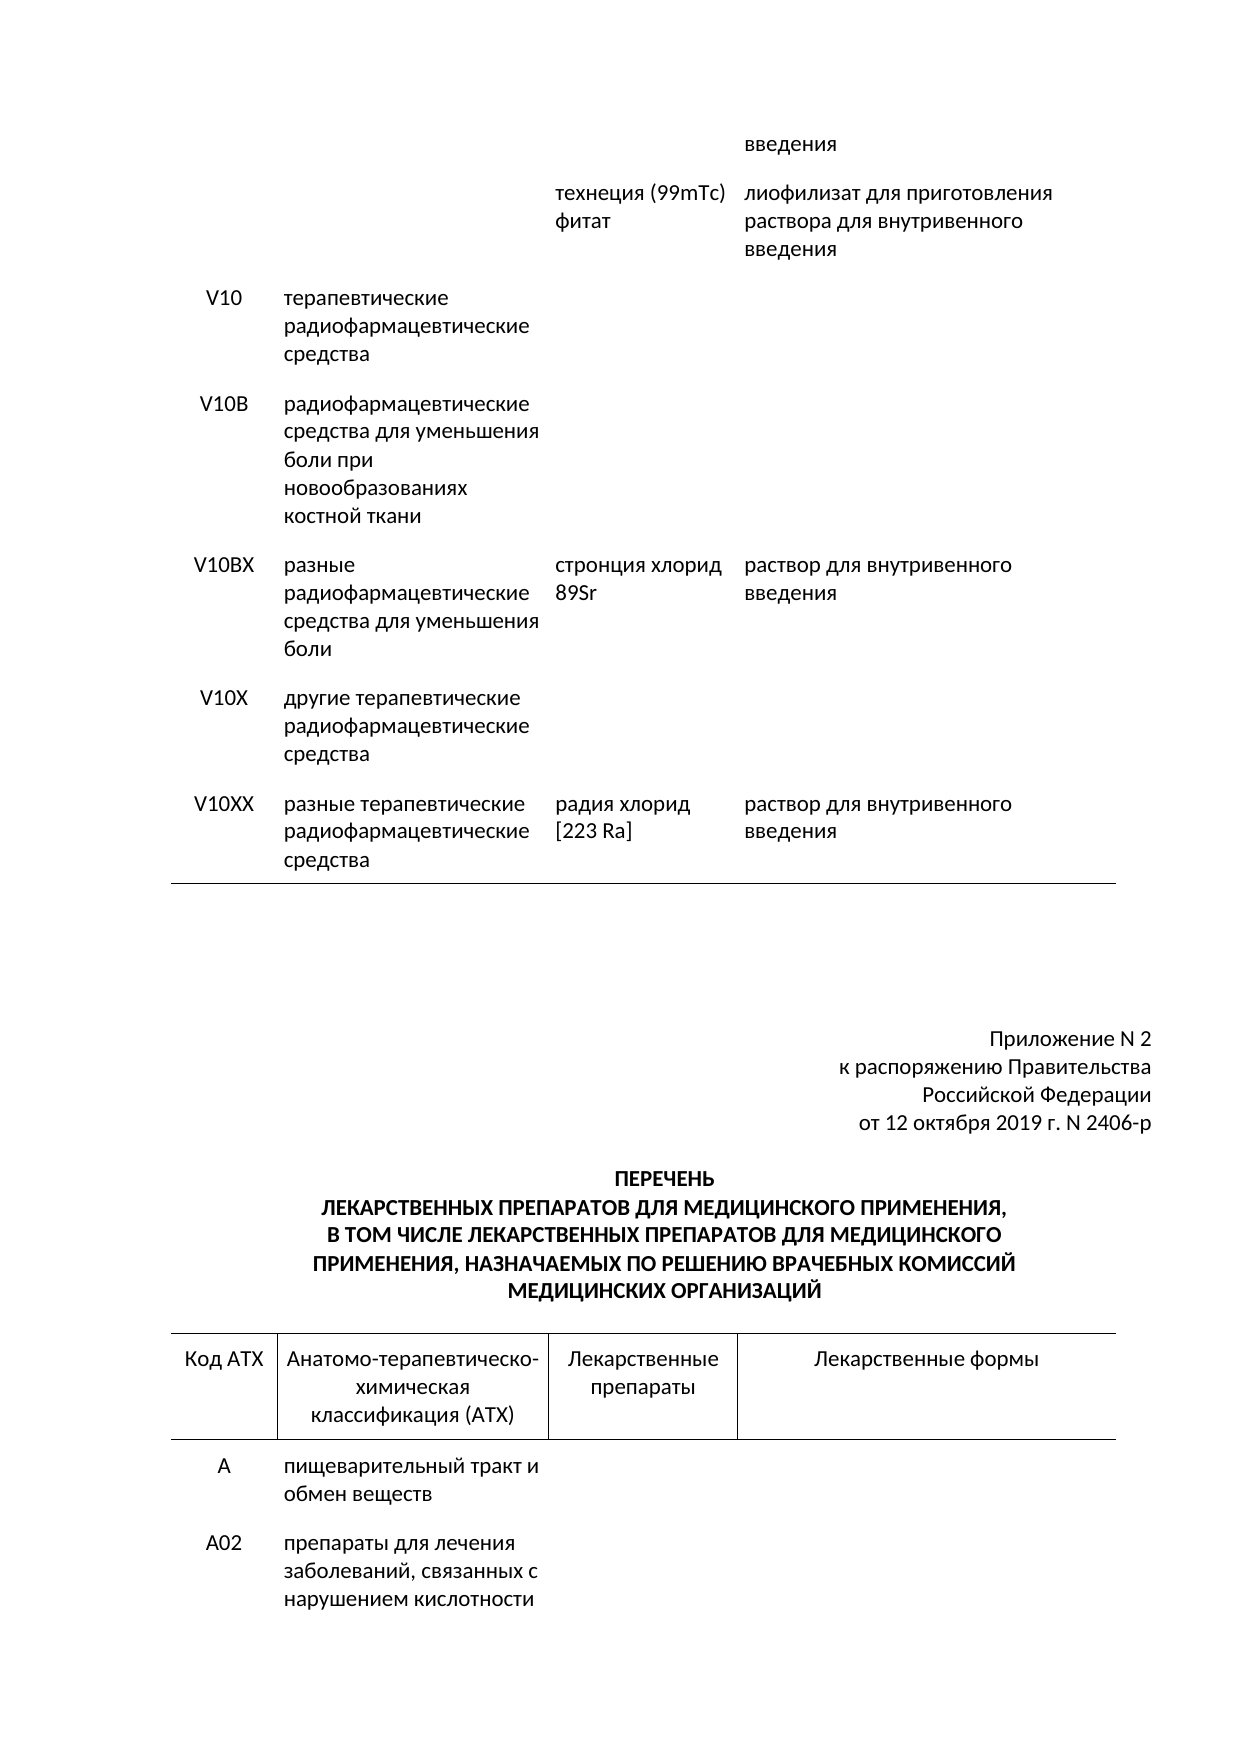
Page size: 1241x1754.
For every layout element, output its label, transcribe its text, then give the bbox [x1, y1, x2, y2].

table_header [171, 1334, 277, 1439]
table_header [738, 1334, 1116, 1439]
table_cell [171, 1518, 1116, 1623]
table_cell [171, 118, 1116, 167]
title ПЕРЕЧЕНЬ [177, 1164, 1152, 1193]
title МЕДИЦИНСКИХ ОРГАНИЗАЦИЙ [177, 1277, 1152, 1305]
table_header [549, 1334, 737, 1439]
text к распоряжению Правительства [177, 1052, 1152, 1081]
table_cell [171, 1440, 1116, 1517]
text Российской Федерации [177, 1081, 1152, 1108]
text Приложение N 2 [177, 1024, 1152, 1052]
title ПРИМЕНЕНИЯ, НАЗНАЧАЕМЫХ ПО РЕШЕНИЮ ВРАЧЕБНЫХ КОМИССИЙ [177, 1249, 1152, 1277]
text от 12 октября 2019 г. N 2406-р [177, 1108, 1152, 1137]
title ЛЕКАРСТВЕННЫХ ПРЕПАРАТОВ ДЛЯ МЕДИЦИНСКОГО ПРИМЕНЕНИЯ, [177, 1193, 1152, 1221]
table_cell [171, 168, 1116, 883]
title В ТОМ ЧИСЛЕ ЛЕКАРСТВЕННЫХ ПРЕПАРАТОВ ДЛЯ МЕДИЦИНСКОГО [177, 1221, 1152, 1249]
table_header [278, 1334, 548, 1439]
